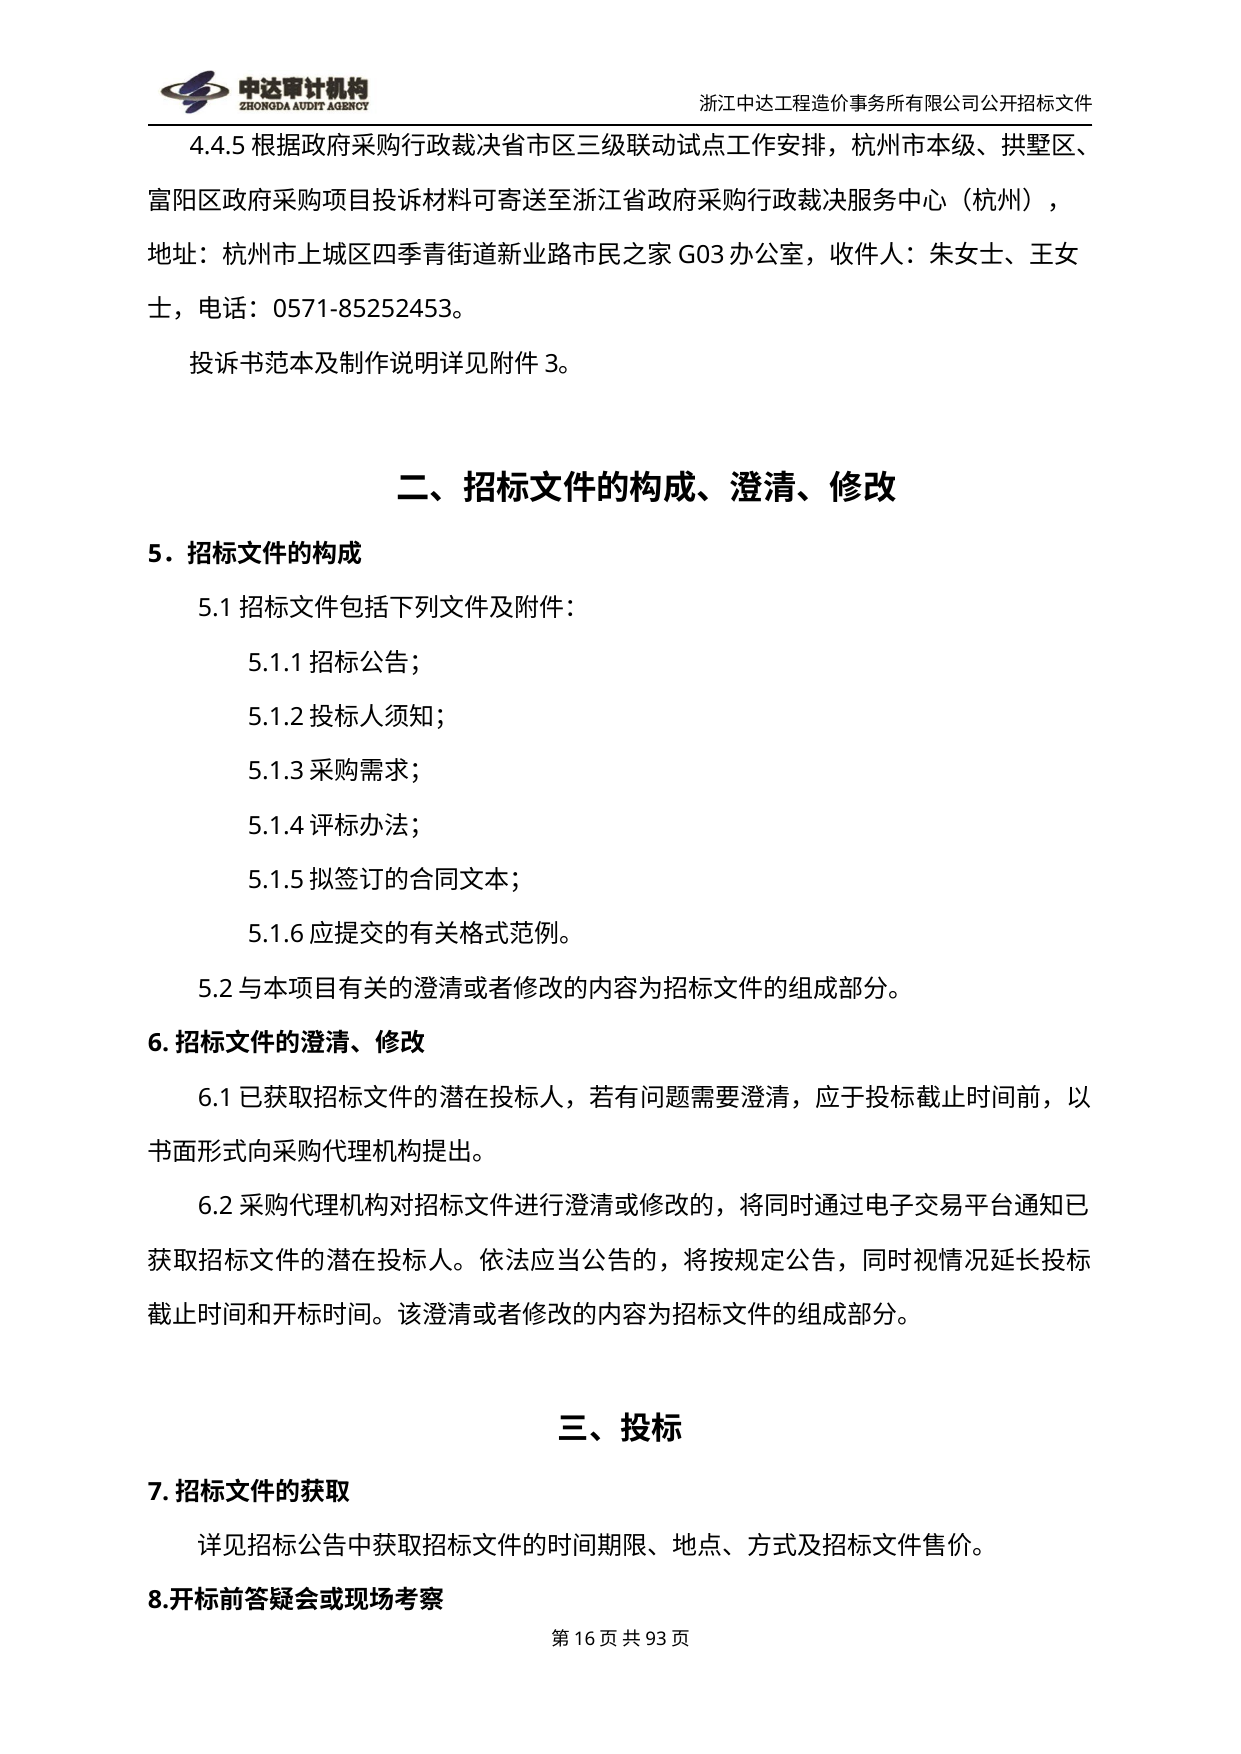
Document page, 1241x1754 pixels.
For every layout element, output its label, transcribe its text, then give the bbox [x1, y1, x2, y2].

text 投诉书范本及制作说明详见附件3。 [148, 343, 1092, 379]
text 7. 招标文件的获取 [148, 1471, 1092, 1507]
text 详见招标公告中获取招标文件的时间期限、地点、方式及招标文件售价。 [148, 1525, 1092, 1562]
text 6. 招标文件的澄清、修改 [148, 1023, 1092, 1059]
text 二、招标文件的构成、澄清、修改 [148, 461, 1092, 509]
text 6.2 采购代理机构对招标文件进行澄清或修改的，将同时通过电子交易平台通知已获取招标文件的潜在投标人。依法应当公告的，将按规定公告，同时视情况延长投标截止时间和开标时间。该澄清或者修改的内容为招标文件的组成部分。 [148, 1186, 1092, 1331]
text 5.1 招标文件包括下列文件及附件： [148, 588, 1092, 624]
text 4.4.5根据政府采购行政裁决省市区三级联动试点工作安排，杭州市本级、拱墅区、富阳区政府采购项目投诉材料可寄送至浙江省政府采购行政裁决服务中心（杭州），地址：杭州市上城区四季青街道新业路市民之家G03办公室，收件人：朱女士、王女士，电话：0571-85252453。 [148, 126, 1092, 325]
text 6.1已获取招标文件的潜在投标人，若有问题需要澄清，应于投标截止时间前，以书面形式向采购代理机构提出。 [148, 1077, 1092, 1168]
text 三、投标 [148, 1403, 1092, 1448]
text 5.1.2投标人须知； [148, 696, 1092, 733]
text 5．招标文件的构成 [148, 533, 1092, 569]
text 8.开标前答疑会或现场考察 [148, 1580, 1092, 1616]
text 5.1.4评标办法； [148, 805, 1092, 841]
text 5.1.5拟签订的合同文本； [148, 859, 1092, 896]
text 5.1.1招标公告； [148, 642, 1092, 678]
picture [157, 70, 377, 115]
text 5.1.3采购需求； [148, 751, 1092, 787]
text 5.1.6应提交的有关格式范例。 [148, 914, 1092, 950]
text 5.2与本项目有关的澄清或者修改的内容为招标文件的组成部分。 [148, 968, 1092, 1004]
